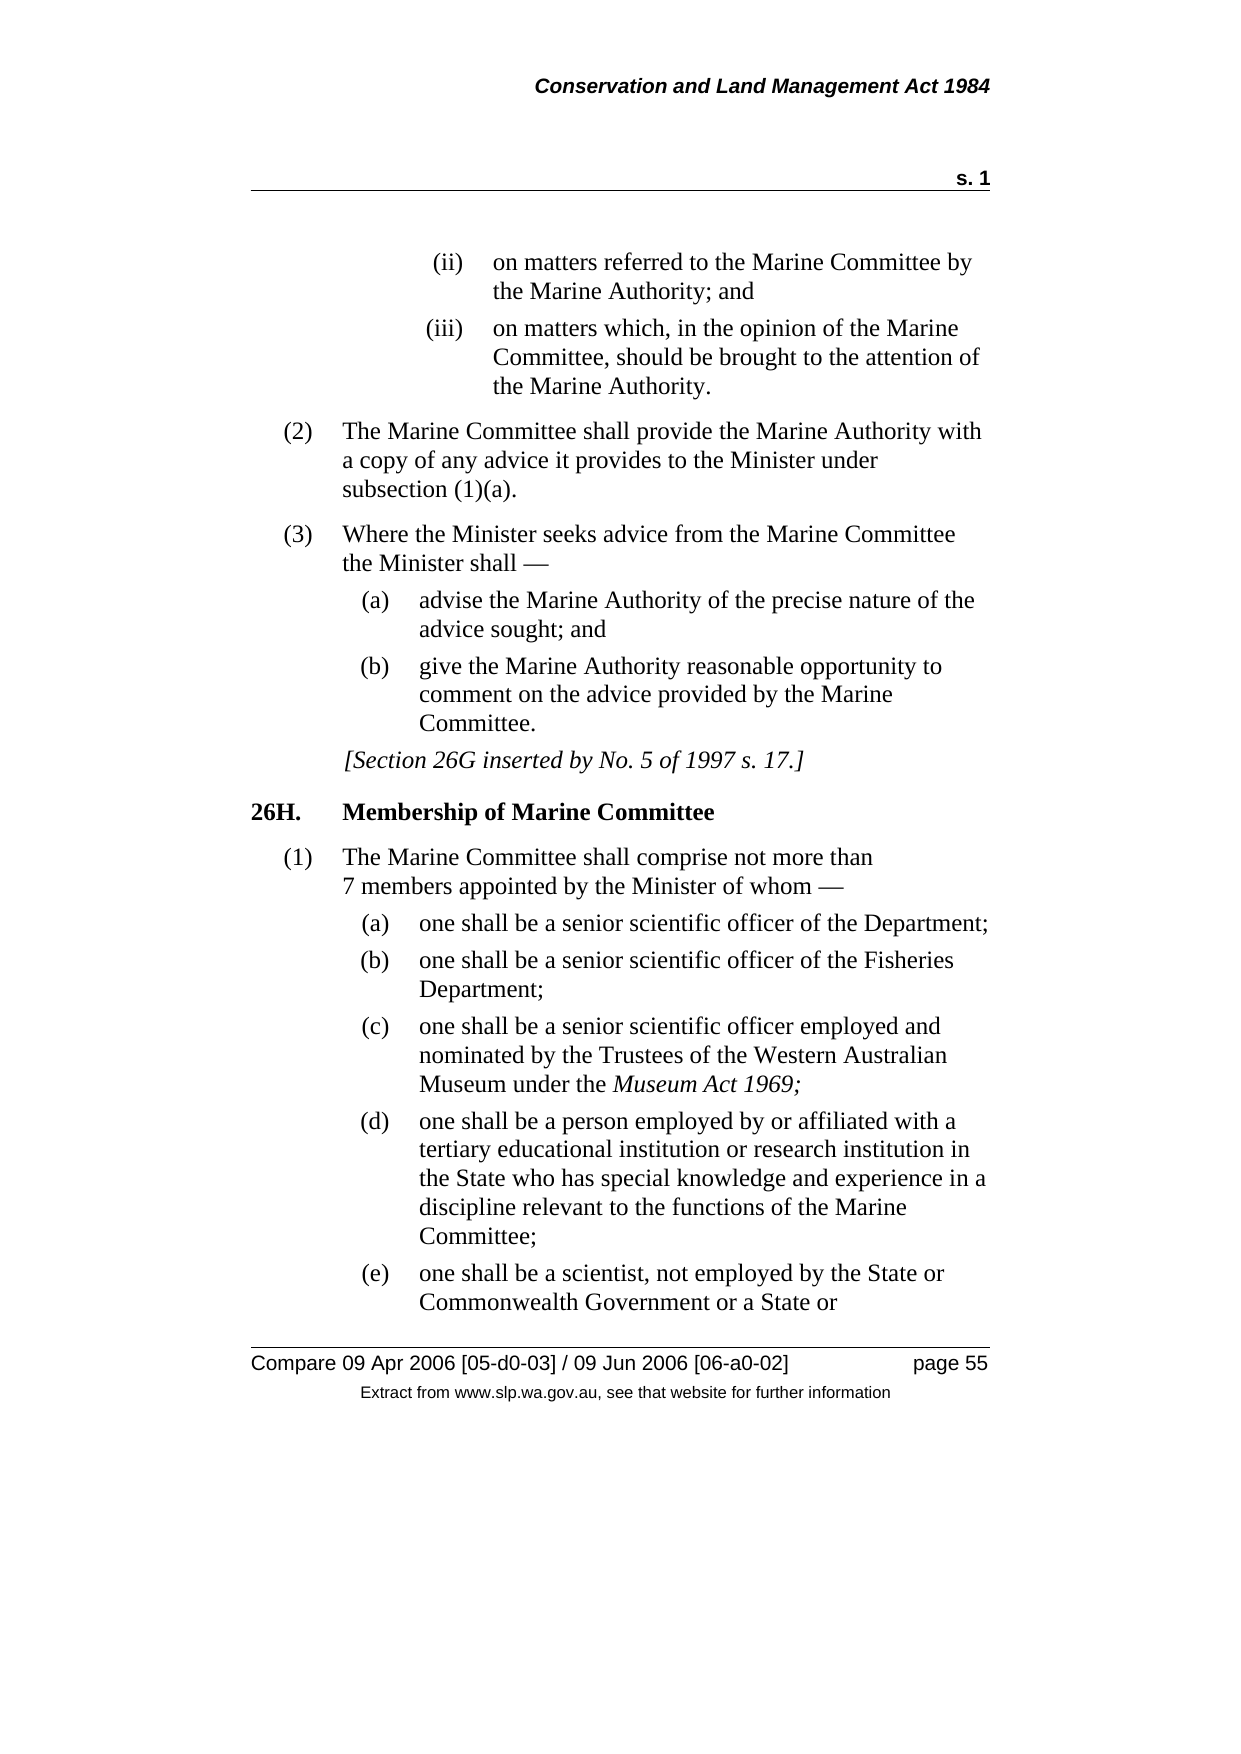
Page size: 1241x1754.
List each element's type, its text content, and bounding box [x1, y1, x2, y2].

text (c) one shall be a senior scientific officer employed and nominated by the Trustees of the Western Australian Museum under the Museum Act 1969; [251, 1011, 990, 1097]
text (a) advise the Marine Authority of the precise nature of the advice sought; and [251, 585, 990, 642]
text (a) one shall be a senior scientific officer of the Department; [251, 908, 990, 937]
text (iii) on matters which, in the opinion of the Marine Committee, should be brought to the attention of the Marine Authority. [251, 313, 990, 399]
text (1) The Marine Committee shall comprise not more than 7 members appointed by the Minister of whom — [251, 842, 990, 900]
text (ii) on matters referred to the Marine Committee by the Marine Authority; and [251, 247, 990, 305]
text (d) one shall be a person employed by or affiliated with a tertiary educational institution or research institution in the State who has special knowledge and experience in a discipline relevant to the functions of the Marine Committee; [251, 1106, 990, 1249]
text (b) give the Marine Authority reasonable opportunity to comment on the advice provided by the Marine Committee. [251, 651, 990, 737]
text (3) Where the Minister seeks advice from the Marine Committee the Minister shall — [251, 519, 990, 577]
subtitle 26H. Membership of Marine Committee [251, 797, 990, 826]
text [Section 26G inserted by No. 5 of 1997 s. 17.] [251, 745, 990, 774]
text (b) one shall be a senior scientific officer of the Fisheries Department; [251, 945, 990, 1003]
text (2) The Marine Committee shall provide the Marine Authority with a copy of any advice it provides to the Minister under subsection (1)(a). [251, 416, 990, 502]
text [251, 1258, 990, 1315]
